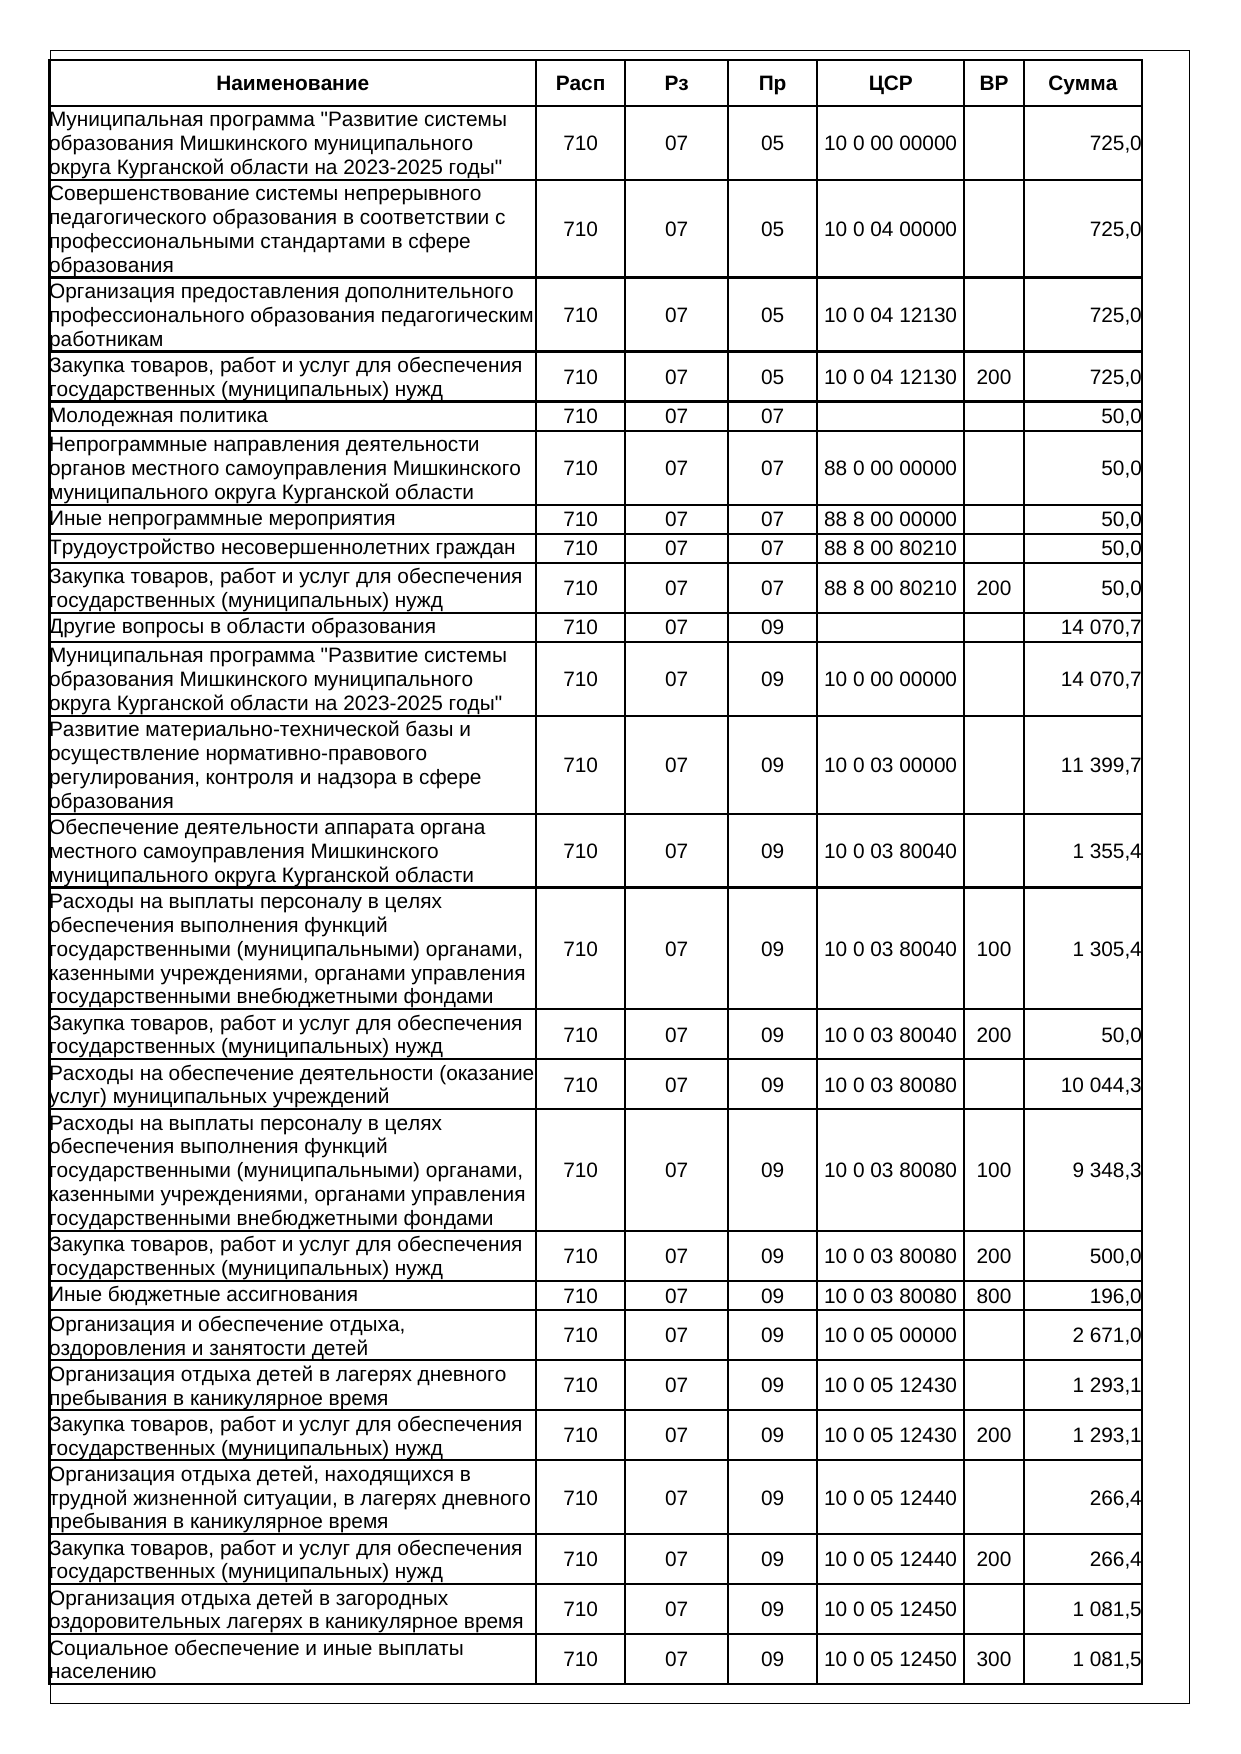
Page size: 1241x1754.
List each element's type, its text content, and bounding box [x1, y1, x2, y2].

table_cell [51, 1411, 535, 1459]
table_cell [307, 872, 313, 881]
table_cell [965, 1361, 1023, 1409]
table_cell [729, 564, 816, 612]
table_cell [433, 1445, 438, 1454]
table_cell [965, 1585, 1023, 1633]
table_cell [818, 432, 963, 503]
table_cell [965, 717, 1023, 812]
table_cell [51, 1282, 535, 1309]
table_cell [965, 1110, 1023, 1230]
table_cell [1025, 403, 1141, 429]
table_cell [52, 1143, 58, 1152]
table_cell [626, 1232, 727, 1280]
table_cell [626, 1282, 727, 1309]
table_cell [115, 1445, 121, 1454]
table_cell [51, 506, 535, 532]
table_header ВР [965, 61, 1023, 104]
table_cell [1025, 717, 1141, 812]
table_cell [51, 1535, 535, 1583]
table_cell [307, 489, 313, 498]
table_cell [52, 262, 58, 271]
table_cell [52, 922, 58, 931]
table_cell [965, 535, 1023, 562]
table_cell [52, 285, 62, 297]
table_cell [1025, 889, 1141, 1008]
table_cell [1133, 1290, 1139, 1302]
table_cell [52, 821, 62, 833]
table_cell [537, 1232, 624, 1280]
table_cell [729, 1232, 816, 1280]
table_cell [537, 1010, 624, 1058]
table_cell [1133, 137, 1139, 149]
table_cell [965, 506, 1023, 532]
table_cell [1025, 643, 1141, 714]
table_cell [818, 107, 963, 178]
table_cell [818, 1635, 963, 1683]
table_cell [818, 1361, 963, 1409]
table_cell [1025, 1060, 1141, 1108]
table_header Сумма [1025, 61, 1141, 104]
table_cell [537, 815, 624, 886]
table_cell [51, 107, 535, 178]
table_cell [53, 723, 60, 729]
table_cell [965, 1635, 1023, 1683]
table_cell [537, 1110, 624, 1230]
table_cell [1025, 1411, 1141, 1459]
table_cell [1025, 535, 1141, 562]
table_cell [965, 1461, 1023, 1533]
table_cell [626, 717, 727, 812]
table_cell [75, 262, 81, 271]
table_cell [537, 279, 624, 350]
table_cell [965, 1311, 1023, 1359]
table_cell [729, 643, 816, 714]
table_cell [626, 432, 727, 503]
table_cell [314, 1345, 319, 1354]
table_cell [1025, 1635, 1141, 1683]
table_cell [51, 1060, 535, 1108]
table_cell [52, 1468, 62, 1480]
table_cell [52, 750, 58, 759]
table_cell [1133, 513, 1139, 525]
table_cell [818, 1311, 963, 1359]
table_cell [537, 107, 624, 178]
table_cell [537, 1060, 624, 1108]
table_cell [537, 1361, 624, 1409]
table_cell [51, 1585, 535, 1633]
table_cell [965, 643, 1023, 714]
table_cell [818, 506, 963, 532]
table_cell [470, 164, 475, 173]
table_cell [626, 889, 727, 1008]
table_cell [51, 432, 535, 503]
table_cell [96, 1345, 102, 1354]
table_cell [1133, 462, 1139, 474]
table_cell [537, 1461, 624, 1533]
table_header Пр [729, 61, 816, 104]
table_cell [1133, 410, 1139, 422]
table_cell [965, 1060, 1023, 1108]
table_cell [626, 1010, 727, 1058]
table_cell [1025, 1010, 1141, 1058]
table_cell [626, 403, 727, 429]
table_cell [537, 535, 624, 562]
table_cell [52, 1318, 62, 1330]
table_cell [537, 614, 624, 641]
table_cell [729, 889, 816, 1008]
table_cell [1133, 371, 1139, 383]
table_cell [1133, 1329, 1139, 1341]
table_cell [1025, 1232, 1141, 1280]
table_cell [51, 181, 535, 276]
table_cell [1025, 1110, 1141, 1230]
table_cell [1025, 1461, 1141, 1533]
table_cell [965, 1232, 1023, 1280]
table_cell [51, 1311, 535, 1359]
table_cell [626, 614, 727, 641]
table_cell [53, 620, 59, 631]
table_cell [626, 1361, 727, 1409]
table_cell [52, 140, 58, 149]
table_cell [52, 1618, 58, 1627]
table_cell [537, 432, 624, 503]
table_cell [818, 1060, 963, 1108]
table_header Расп [537, 61, 624, 104]
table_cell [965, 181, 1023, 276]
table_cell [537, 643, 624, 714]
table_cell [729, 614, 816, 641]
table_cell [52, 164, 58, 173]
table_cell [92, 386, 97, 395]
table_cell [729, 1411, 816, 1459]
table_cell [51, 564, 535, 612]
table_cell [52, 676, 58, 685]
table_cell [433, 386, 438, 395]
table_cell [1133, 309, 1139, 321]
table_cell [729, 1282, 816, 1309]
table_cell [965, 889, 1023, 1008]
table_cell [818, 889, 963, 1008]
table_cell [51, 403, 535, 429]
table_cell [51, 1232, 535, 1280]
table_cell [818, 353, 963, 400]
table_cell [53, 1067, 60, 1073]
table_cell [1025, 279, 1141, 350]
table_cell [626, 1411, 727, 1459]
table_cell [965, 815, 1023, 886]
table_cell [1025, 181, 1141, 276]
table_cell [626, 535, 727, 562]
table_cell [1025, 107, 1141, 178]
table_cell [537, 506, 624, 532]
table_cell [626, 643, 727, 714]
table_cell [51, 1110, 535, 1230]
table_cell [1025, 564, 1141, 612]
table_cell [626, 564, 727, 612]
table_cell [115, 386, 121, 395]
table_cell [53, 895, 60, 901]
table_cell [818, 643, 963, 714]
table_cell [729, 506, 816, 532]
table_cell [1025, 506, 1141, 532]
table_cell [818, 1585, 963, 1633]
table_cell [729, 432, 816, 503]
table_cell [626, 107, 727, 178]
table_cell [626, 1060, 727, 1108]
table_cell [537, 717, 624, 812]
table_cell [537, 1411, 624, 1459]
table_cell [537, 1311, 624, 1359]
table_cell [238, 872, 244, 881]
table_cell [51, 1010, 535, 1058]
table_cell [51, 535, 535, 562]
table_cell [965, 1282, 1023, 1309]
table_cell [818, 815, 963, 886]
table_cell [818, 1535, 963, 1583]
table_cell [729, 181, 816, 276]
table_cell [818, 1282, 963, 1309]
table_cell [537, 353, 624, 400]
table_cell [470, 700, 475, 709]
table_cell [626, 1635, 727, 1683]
table_header Рз [626, 61, 727, 104]
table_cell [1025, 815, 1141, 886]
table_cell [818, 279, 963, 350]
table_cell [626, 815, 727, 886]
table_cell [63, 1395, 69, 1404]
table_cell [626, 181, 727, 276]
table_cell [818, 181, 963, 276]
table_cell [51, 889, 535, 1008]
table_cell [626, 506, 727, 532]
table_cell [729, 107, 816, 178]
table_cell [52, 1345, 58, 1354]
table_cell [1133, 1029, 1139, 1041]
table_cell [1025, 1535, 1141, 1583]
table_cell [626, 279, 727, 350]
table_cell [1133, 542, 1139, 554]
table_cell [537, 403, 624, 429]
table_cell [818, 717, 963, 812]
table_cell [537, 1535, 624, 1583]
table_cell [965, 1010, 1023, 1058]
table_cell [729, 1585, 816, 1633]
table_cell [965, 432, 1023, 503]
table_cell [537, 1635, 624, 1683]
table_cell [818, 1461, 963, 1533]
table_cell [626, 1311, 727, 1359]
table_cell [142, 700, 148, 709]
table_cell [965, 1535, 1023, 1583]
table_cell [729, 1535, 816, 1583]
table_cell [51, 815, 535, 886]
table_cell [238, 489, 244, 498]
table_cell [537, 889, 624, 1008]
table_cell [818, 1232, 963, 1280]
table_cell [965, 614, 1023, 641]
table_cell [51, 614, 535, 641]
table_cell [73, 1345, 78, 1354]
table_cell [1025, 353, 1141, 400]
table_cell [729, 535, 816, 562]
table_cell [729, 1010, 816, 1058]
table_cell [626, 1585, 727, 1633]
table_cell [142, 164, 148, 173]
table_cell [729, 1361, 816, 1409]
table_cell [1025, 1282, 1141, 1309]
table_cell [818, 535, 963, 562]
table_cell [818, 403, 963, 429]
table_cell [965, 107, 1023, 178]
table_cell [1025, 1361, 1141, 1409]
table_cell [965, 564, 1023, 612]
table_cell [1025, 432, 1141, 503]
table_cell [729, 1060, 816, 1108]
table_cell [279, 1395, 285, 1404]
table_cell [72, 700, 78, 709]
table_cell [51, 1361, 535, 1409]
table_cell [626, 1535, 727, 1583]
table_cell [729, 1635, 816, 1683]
table_header Наименование [51, 61, 535, 104]
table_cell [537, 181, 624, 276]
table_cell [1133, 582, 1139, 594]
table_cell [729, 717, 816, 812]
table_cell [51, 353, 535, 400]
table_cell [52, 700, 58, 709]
table_header ЦСР [818, 61, 963, 104]
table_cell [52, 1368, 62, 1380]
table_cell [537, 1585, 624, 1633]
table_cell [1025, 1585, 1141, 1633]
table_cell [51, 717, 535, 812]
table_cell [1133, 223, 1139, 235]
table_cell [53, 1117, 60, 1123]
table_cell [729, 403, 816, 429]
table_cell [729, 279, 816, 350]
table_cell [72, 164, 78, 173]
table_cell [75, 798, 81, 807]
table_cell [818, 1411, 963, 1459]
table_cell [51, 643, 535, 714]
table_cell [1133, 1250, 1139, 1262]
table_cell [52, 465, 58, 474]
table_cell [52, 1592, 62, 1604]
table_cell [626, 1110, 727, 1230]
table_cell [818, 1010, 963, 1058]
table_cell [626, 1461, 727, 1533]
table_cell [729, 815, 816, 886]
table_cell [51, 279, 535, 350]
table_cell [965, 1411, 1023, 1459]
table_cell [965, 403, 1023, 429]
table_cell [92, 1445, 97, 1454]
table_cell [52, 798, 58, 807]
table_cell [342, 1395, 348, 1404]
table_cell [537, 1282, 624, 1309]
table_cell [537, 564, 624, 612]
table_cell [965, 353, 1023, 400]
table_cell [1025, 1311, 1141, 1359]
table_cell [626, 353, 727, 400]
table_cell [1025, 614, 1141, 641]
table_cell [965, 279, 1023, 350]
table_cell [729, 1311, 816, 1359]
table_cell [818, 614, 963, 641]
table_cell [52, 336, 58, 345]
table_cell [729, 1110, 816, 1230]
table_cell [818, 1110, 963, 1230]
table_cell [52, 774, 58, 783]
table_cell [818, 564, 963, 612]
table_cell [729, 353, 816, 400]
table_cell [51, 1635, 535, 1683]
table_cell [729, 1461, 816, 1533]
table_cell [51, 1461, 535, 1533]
